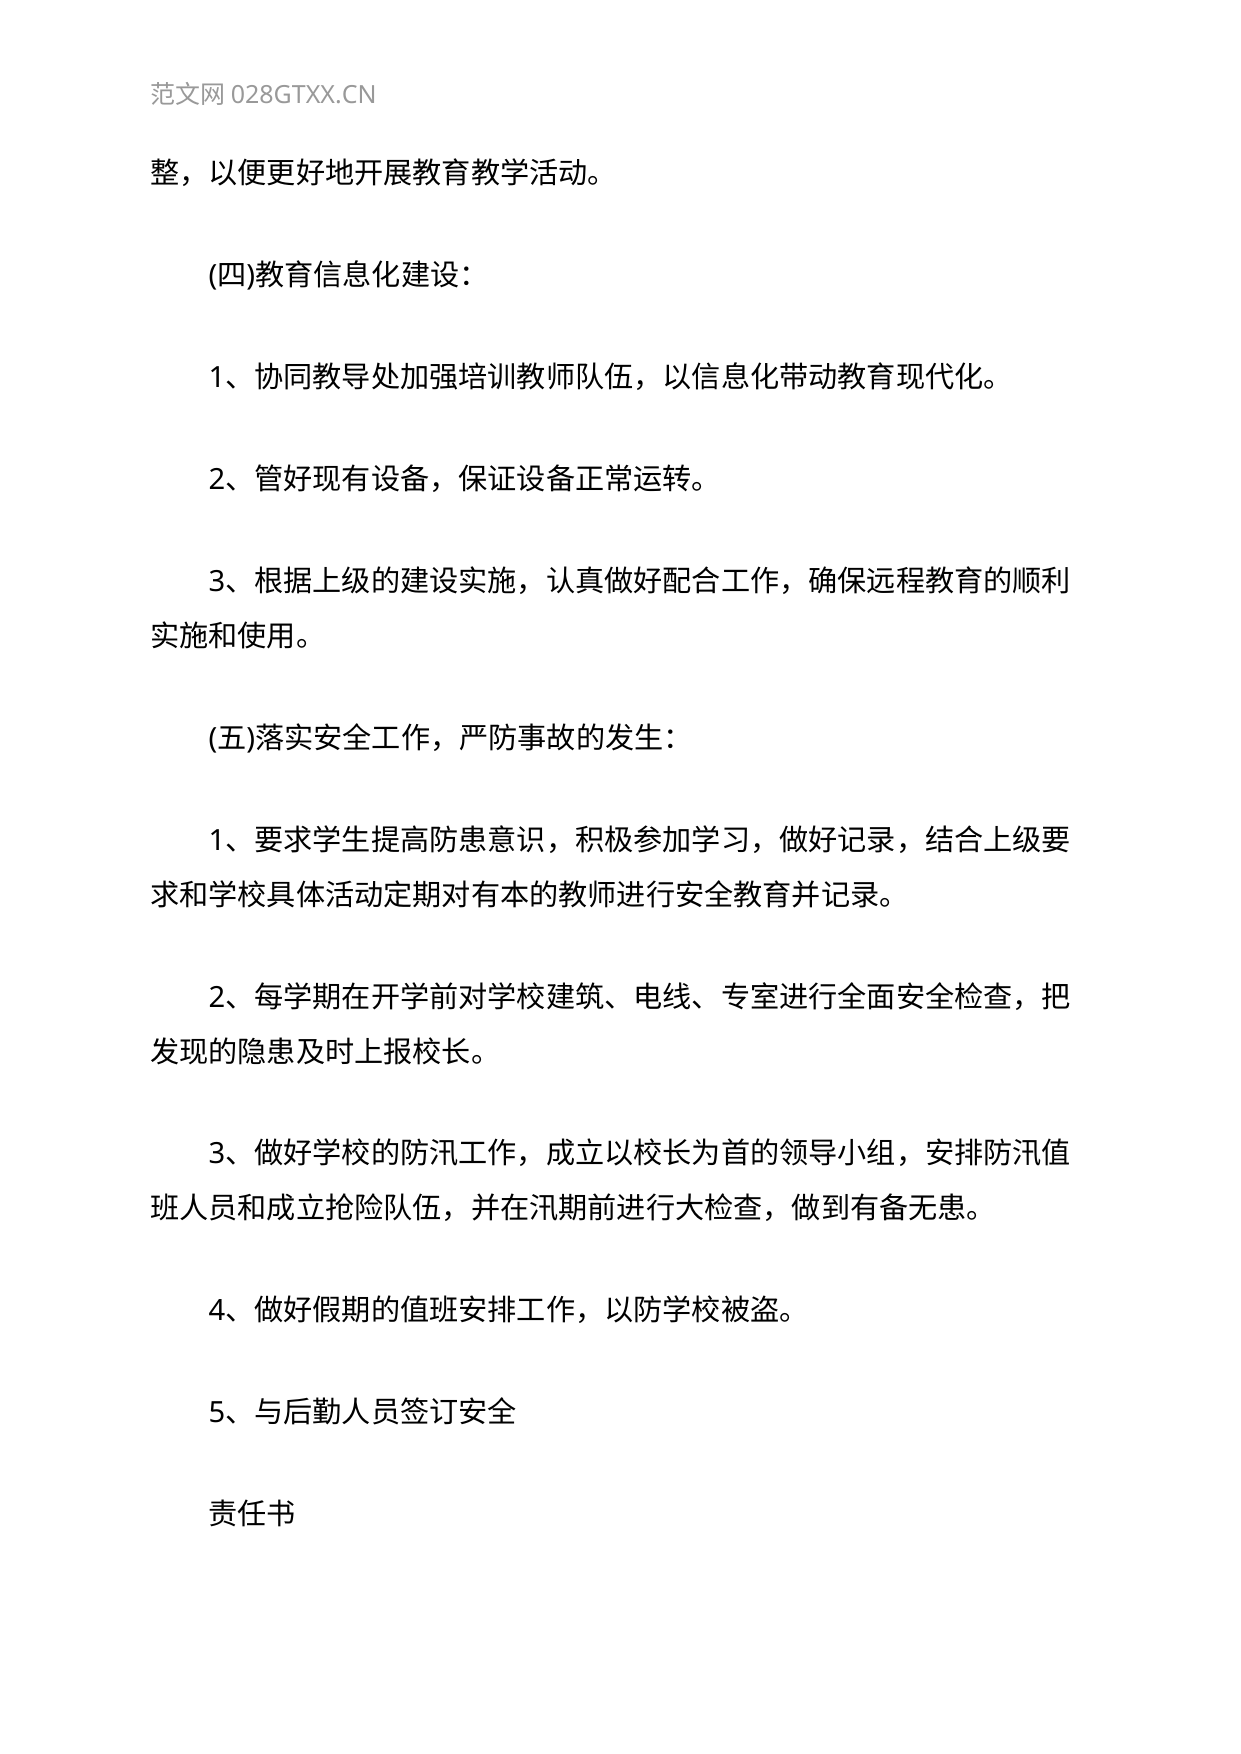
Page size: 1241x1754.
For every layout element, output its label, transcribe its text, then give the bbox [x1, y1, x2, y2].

text 5、与后勤人员签订安全 [150, 1389, 1090, 1431]
text 1、要求学生提高防患意识，积极参加学习，做好记录，结合上级要求和学校具体活动定期对有本的教师进行安全教育并记录。 [150, 816, 1090, 914]
text (四)教育信息化建设： [150, 252, 1090, 294]
text (五)落实安全工作，严防事故的发生： [150, 714, 1090, 757]
text 3、做好学校的防汛工作，成立以校长为首的领导小组，安排防汛值班人员和成立抢险队伍，并在汛期前进行大检查，做到有备无患。 [150, 1130, 1090, 1227]
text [150, 150, 1090, 192]
text 3、根据上级的建设实施，认真做好配合工作，确保远程教育的顺利实施和使用。 [150, 558, 1090, 655]
text 责任书 [150, 1491, 1090, 1533]
text 1、协同教导处加强培训教师队伍，以信息化带动教育现代化。 [150, 354, 1090, 396]
text 4、做好假期的值班安排工作，以防学校被盗。 [150, 1287, 1090, 1329]
text 2、管好现有设备，保证设备正常运转。 [150, 456, 1090, 498]
text 2、每学期在开学前对学校建筑、电线、专室进行全面安全检查，把发现的隐患及时上报校长。 [150, 973, 1090, 1071]
